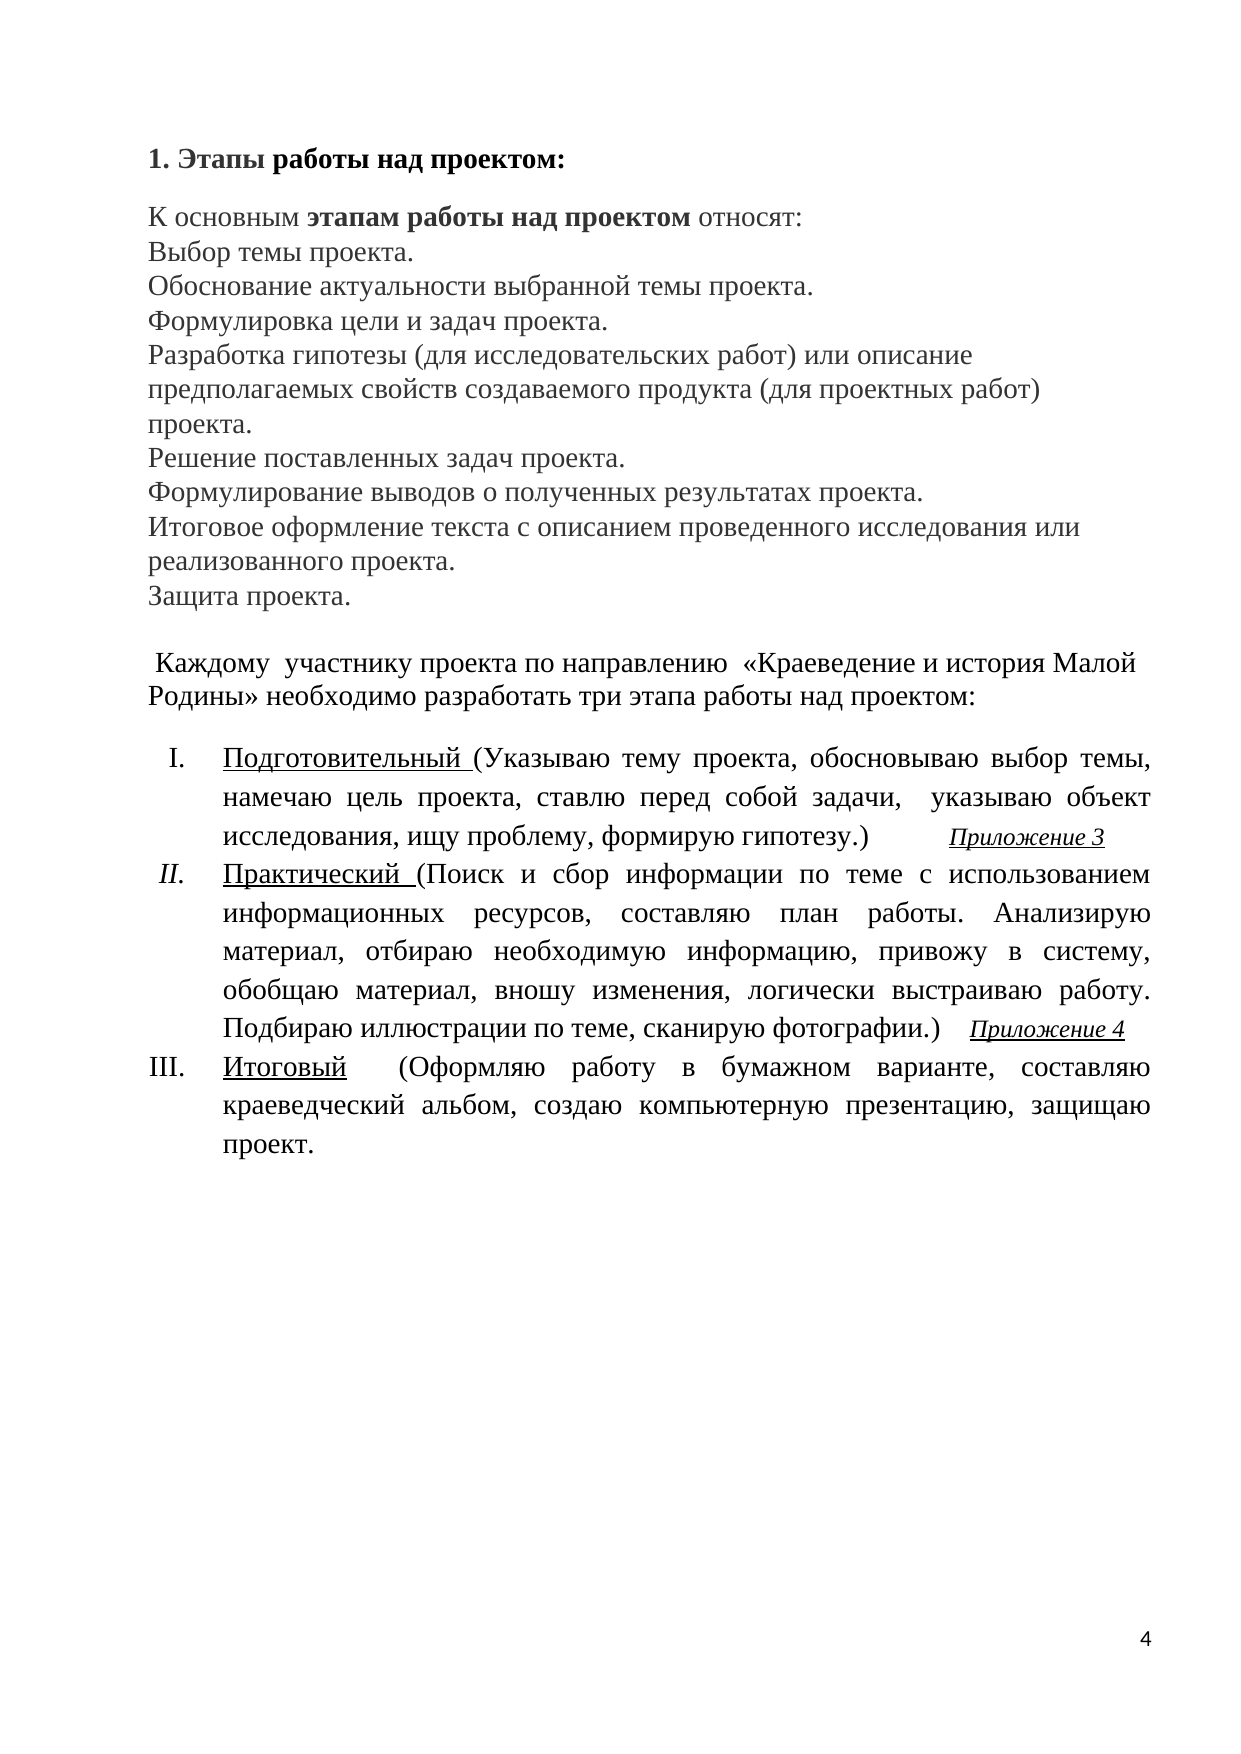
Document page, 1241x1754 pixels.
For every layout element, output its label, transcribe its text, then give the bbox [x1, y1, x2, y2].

list Итоговый (Оформляю работу в бумажном варианте, составляю краеведческий альбом, создаю компьютерную презентацию, защищаю проект. [185, 1049, 1152, 1159]
list Практический (Поиск и сбор информации по теме с использованием информационных ресурсов, составляю план работы. Анализирую материал, отбираю необходимую информацию, привожу в систему, обобщаю материал, вношу изменения, логически выстраиваю работу. Подбираю иллюстрации по теме, сканирую фотографии.) Приложение 4 [185, 856, 1152, 1044]
text Выбор темы проекта. [148, 233, 1152, 267]
text Обоснование актуальности выбранной темы проекта. [148, 267, 1152, 302]
text Итоговое оформление текста с описанием проведенного исследования или реализованного проекта. [148, 508, 1152, 577]
text Формулировка цели и задач проекта. [148, 302, 1152, 336]
text Решение поставленных задач проекта. [148, 439, 1152, 474]
text Защита проекта. [148, 577, 1152, 611]
text К основным этапам работы над проектом относят: [148, 199, 1152, 233]
text Формулирование выводов о полученных результатах проекта. [148, 474, 1152, 508]
text Разработка гипотезы (для исследовательских работ) или описание предполагаемых свойств создаваемого продукта (для проектных работ) проекта. [148, 336, 1152, 439]
text Каждому участнику проекта по направлению «Краеведение и история Малой Родины» необходимо разработать три этапа работы над проектом: [148, 645, 1152, 712]
text 1. Этапы работы над проектом: [148, 142, 1152, 175]
list Подготовительный (Указываю тему проекта, обосновываю выбор темы, намечаю цель проекта, ставлю перед собой задачи, указываю объект исследования, ищу проблему, формирую гипотезу.) Приложение 3 [185, 741, 1152, 851]
